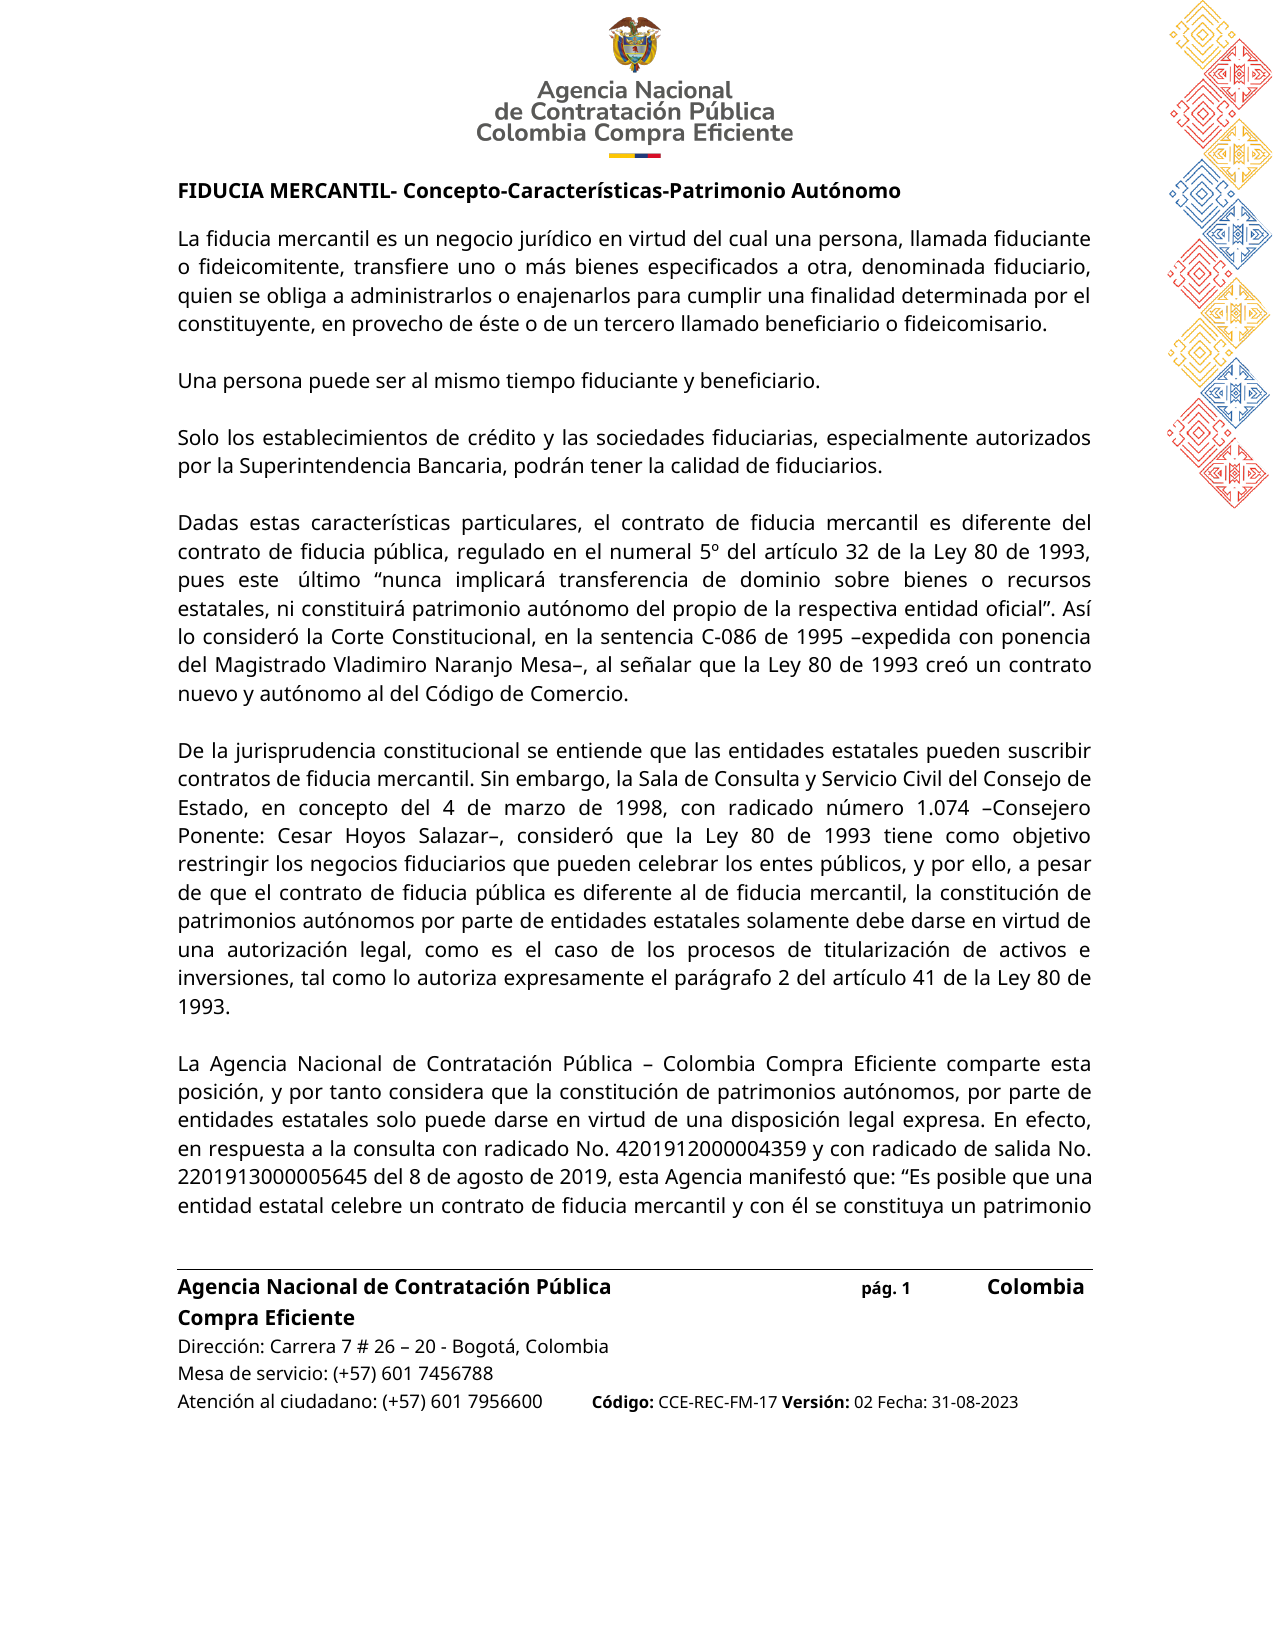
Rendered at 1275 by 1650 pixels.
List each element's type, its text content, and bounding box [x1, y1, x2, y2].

text La fiducia mercantil es un negocio jurídico en virtud del cual una persona, llamada fiduciante o fideicomitente, transfiere uno o más bienes especificados a otra, denominada fiduciario, quien se obliga a administrarlos o enajenarlos para cumplir una finalidad determinada por el constituyente, en provecho de éste o de un tercero llamado beneficiario o fideicomisario. [177, 224, 1093, 338]
text FIDUCIA MERCANTIL- Concepto-Características-Patrimonio Autónomo [177, 177, 1093, 205]
text Solo los establecimientos de crédito y las sociedades fiduciarias, especialmente autorizados por la Superintendencia Bancaria, podrán tener la calidad de fiduciarios. [177, 423, 1093, 480]
text Una persona puede ser al mismo tiempo fiduciante y beneficiario. [177, 366, 1019, 394]
text Dadas estas características particulares, el contrato de fiducia mercantil es diferente del contrato de fiducia pública, regulado en el numeral 5º del artículo 32 de la Ley 80 de 1993, pues este último “nunca implicará transferencia de dominio sobre bienes o recursos estatales, ni constituirá patrimonio autónomo del propio de la respectiva entidad oficial”. Así lo consideró la Corte Constitucional, en la sentencia C-086 de 1995 –expedida con ponencia del Magistrado Vladimiro Naranjo Mesa–, al señalar que la Ley 80 de 1993 creó un contrato nuevo y autónomo al del Código de Comercio. [177, 508, 1093, 707]
text De la jurisprudencia constitucional se entiende que las entidades estatales pueden suscribir contratos de fiducia mercantil. Sin embargo, la Sala de Consulta y Servicio Civil del Consejo de Estado, en concepto del 4 de marzo de 1998, con radicado número 1.074 –Consejero Ponente: Cesar Hoyos Salazar–, consideró que la Ley 80 de 1993 tiene como objetivo restringir los negocios fiduciarios que pueden celebrar los entes públicos, y por ello, a pesar de que el contrato de fiducia pública es diferente al de fiducia mercantil, la constitución de patrimonios autónomos por parte de entidades estatales solamente debe darse en virtud de una autorización legal, como es el caso de los procesos de titularización de activos e inversiones, tal como lo autoriza expresamente el parágrafo 2 del artículo 41 de la Ley 80 de 1993. [177, 736, 1093, 1020]
picture [477, 17, 793, 158]
picture [1165, 0, 1272, 506]
